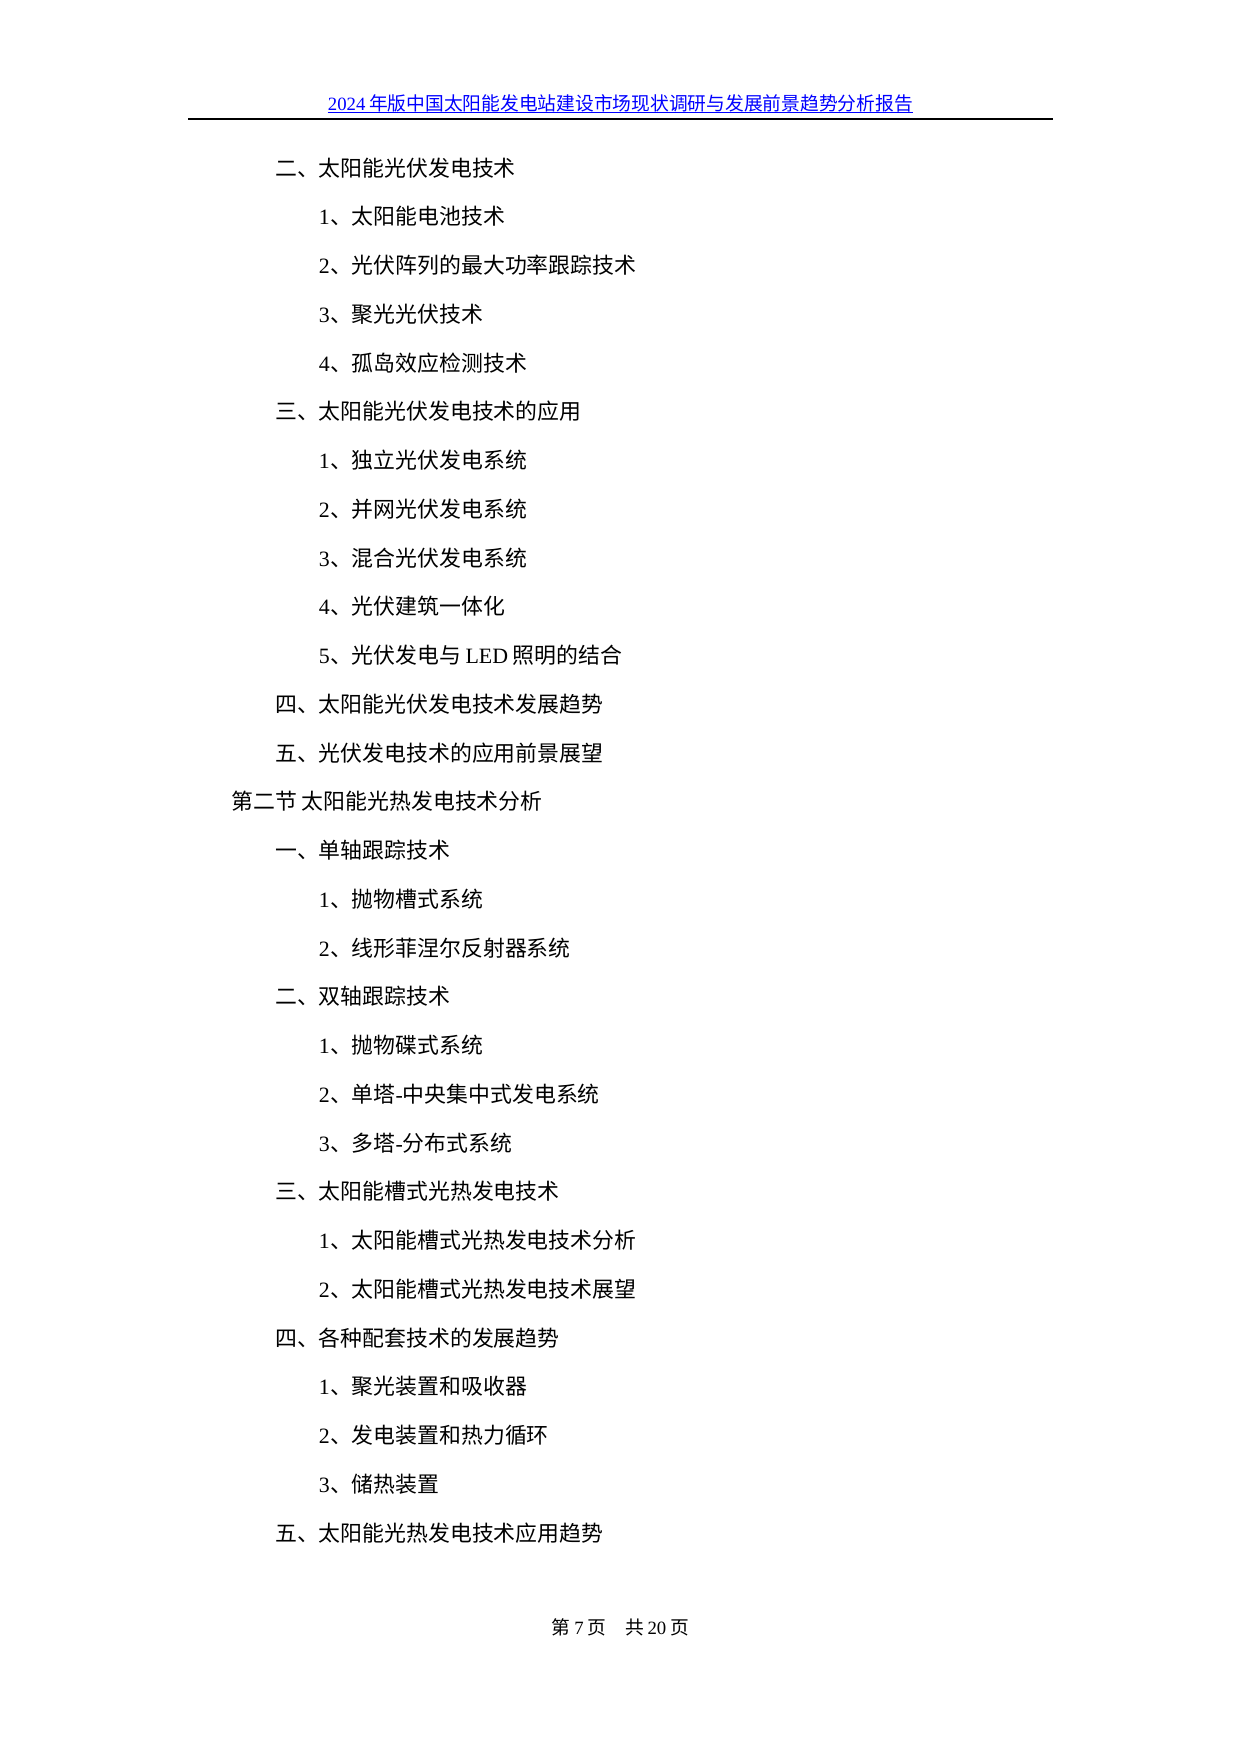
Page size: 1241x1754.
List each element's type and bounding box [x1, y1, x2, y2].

text [187, 150, 1053, 1548]
